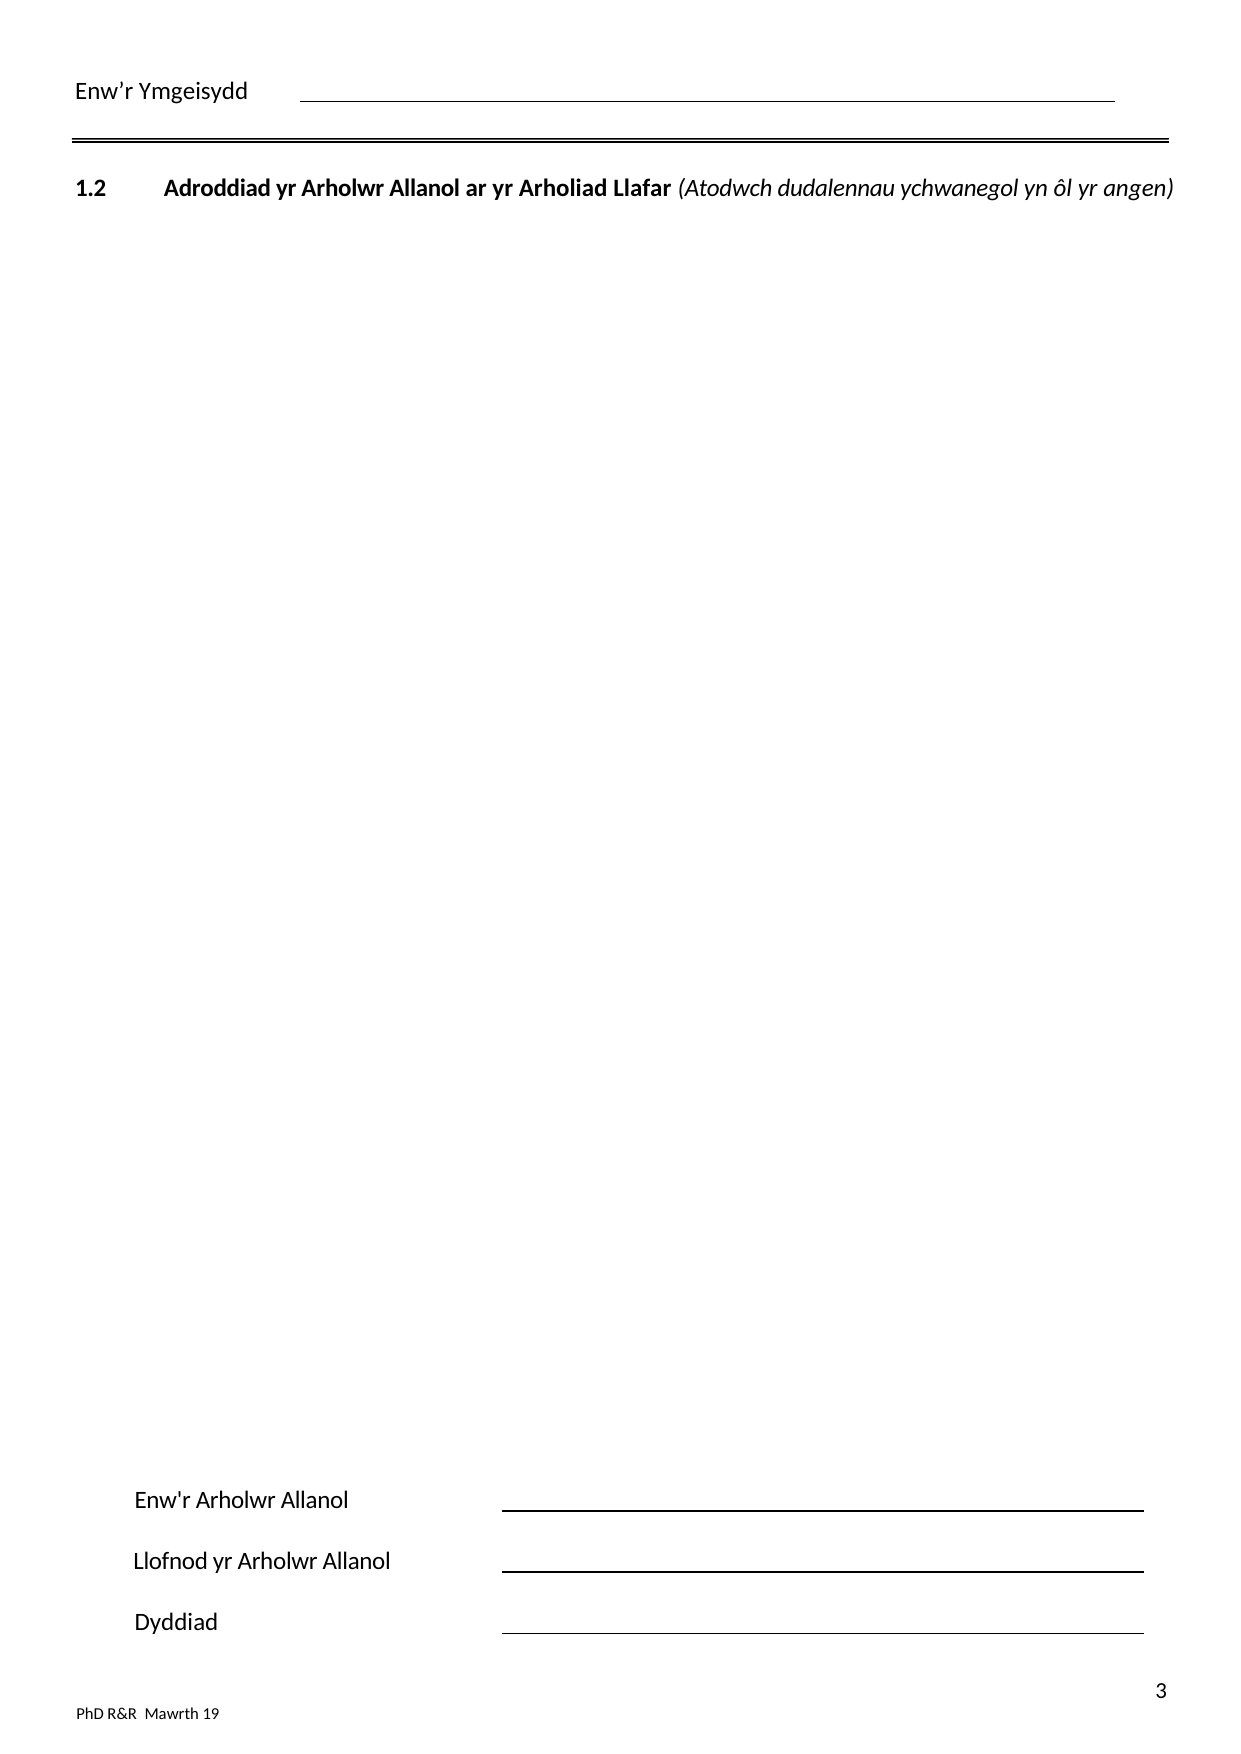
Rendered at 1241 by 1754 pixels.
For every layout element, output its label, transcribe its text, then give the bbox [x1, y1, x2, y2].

text Dyddiad [134, 1607, 1180, 1637]
list Adroddiad yr Arholwr Allanol ar yr Arholiad Llafar (Atodwch dudalennau ychwanegol yn ôl yr angen) [75, 172, 1180, 203]
text Llofnod yr Arholwr Allanol [133, 1545, 1180, 1576]
text Enw'r Arholwr Allanol [134, 1484, 1180, 1515]
